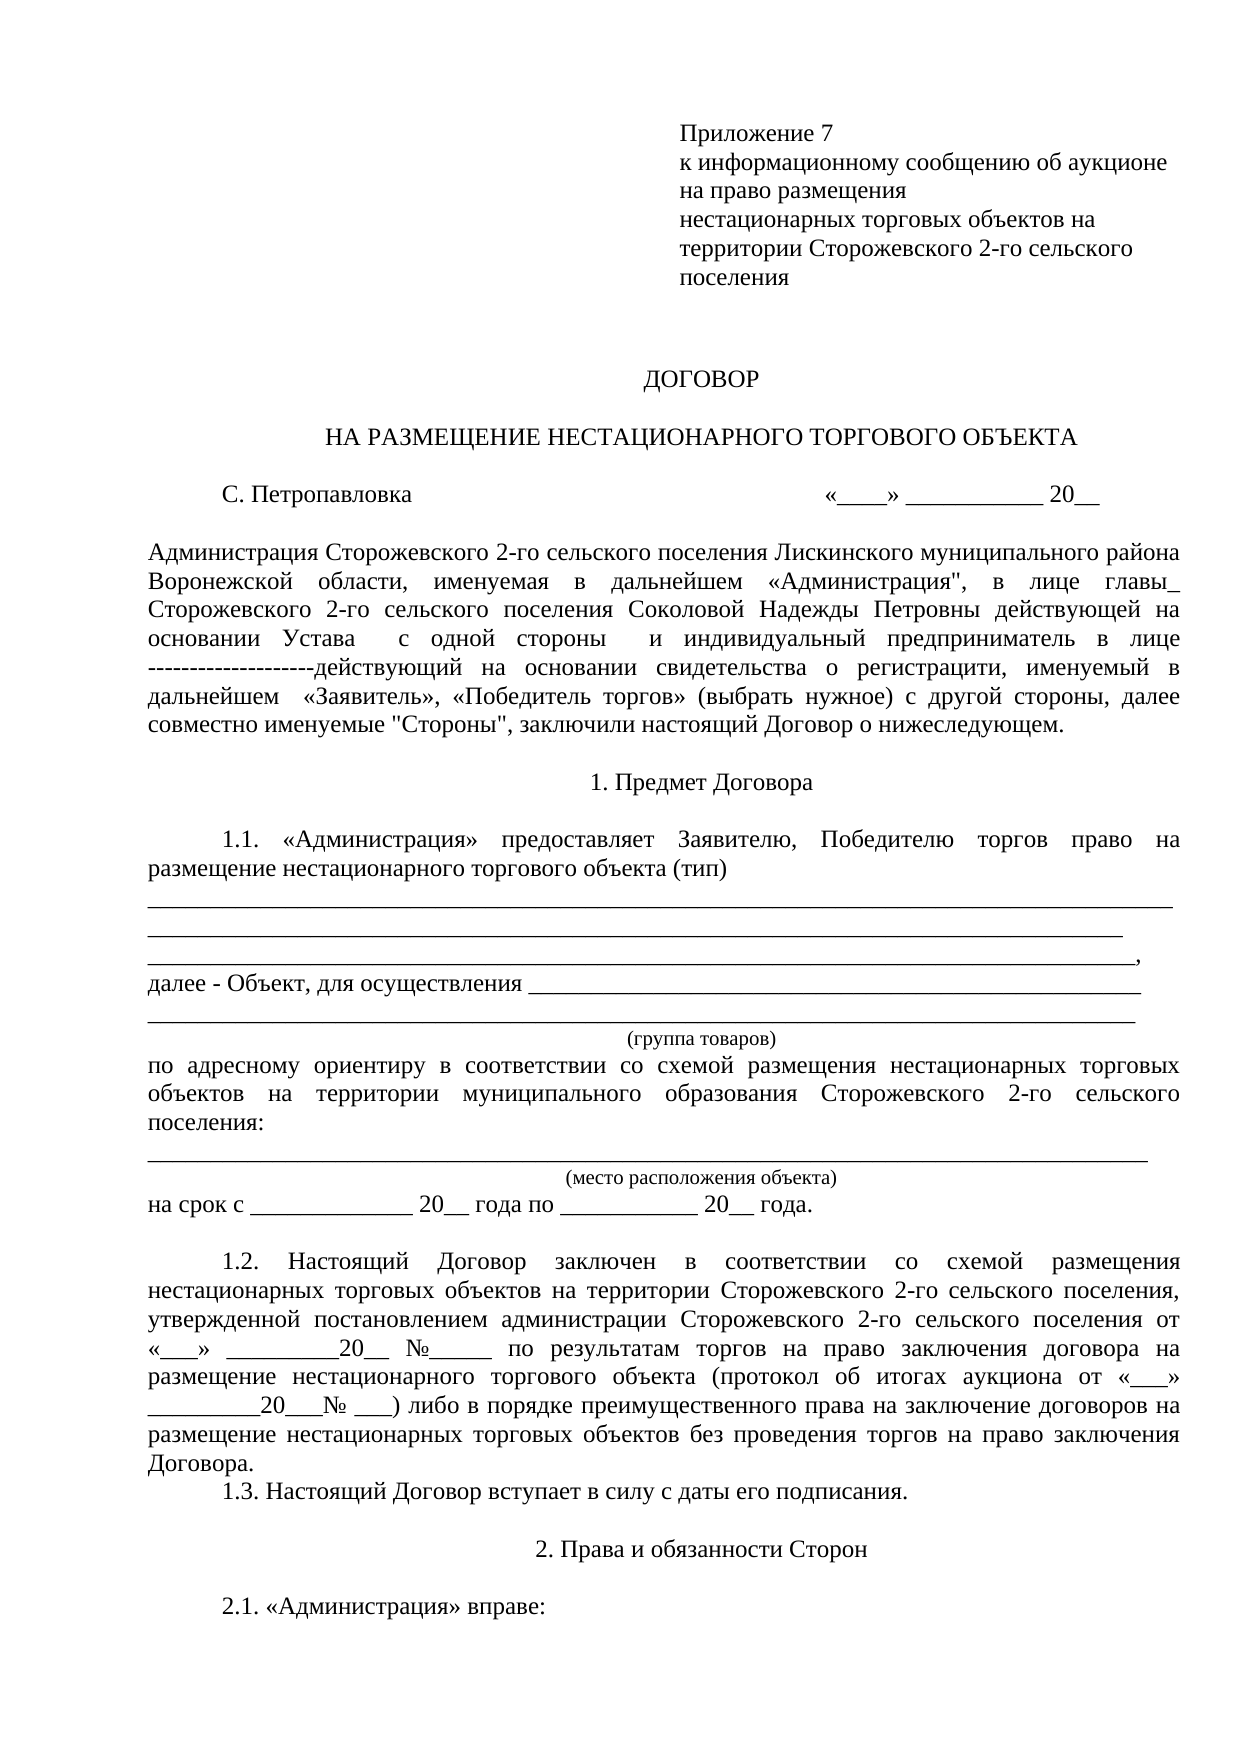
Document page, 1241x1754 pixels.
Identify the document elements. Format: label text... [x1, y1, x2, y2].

text _______________________________________________________________________________, [148, 939, 1181, 968]
text 1.2. Настоящий Договор заключен в соответствии со схемой размещения нестационарных торговых объектов на территории Сторожевского 2-го сельского поселения, утвержденной постановлением администрации Сторожевского 2-го сельского поселения от «___» _________20__ №_____ по результатам торгов на право заключения договора на размещение нестационарного торгового объекта (протокол об итогах аукциона от «___» _________20___№ ___) либо в порядке преимущественного права на заключение договоров на размещение нестационарных торговых объектов без проведения торгов на право заключения Договора. [148, 1246, 1181, 1476]
text нестационарных торговых объектов на [679, 204, 1181, 233]
text _______________________________________________________________________________ [148, 997, 1181, 1026]
text далее - Объект, для осуществления _________________________________________________ [148, 968, 1181, 997]
text на срок с _____________ 20__ года по ___________ 20__ года. [148, 1189, 1181, 1218]
text Приложение 7 [679, 118, 1181, 147]
text по адресному ориентиру в соответствии со схемой размещения нестационарных торговых объектов на территории муниципального образования Сторожевского 2-го сельского поселения: ________________________________________________________________________________ [148, 1050, 1181, 1165]
text ________________________________________________________________________________________________________________________________________________________________ [148, 882, 1181, 939]
text ДОГОВОР [148, 364, 1181, 393]
text 1. Предмет Договора [148, 767, 1181, 796]
text (место расположения объекта) [148, 1165, 1181, 1189]
text С. Петропавловка «____» ___________ 20__ [148, 479, 1181, 508]
text территории Сторожевского 2-го сельского поселения [679, 233, 1181, 291]
text 1.1. «Администрация» предоставляет Заявителю, Победителю торгов право на размещение нестационарного торгового объекта (тип) [148, 824, 1181, 882]
text 1.3. Настоящий Договор вступает в силу с даты его подписания. [148, 1476, 1181, 1505]
text Администрация Сторожевского 2-го сельского поселения Лискинского муниципального района Воронежской области, именуемая в дальнейшем «Администрация", в лице главы_ Сторожевского 2-го сельского поселения Соколовой Надежды Петровны действующей на основании Устава с одной стороны и индивидуальный предприниматель в лице --------------------действующий на основании свидетельства о регистрацити, именуемый в дальнейшем «Заявитель», «Победитель торгов» (выбрать нужное) с другой стороны, далее совместно именуемые "Стороны", заключили настоящий Договор о нижеследующем. [148, 537, 1181, 738]
text 2. Права и обязанности Сторон [148, 1534, 1181, 1563]
text 2.1. «Администрация» вправе: [148, 1591, 1181, 1620]
text к информационному сообщению об аукционе на право размещения [679, 147, 1181, 204]
text (группа товаров) [148, 1026, 1181, 1050]
text НА РАЗМЕЩЕНИЕ НЕСТАЦИОНАРНОГО ТОРГОВОГО ОБЪЕКТА [148, 422, 1181, 451]
